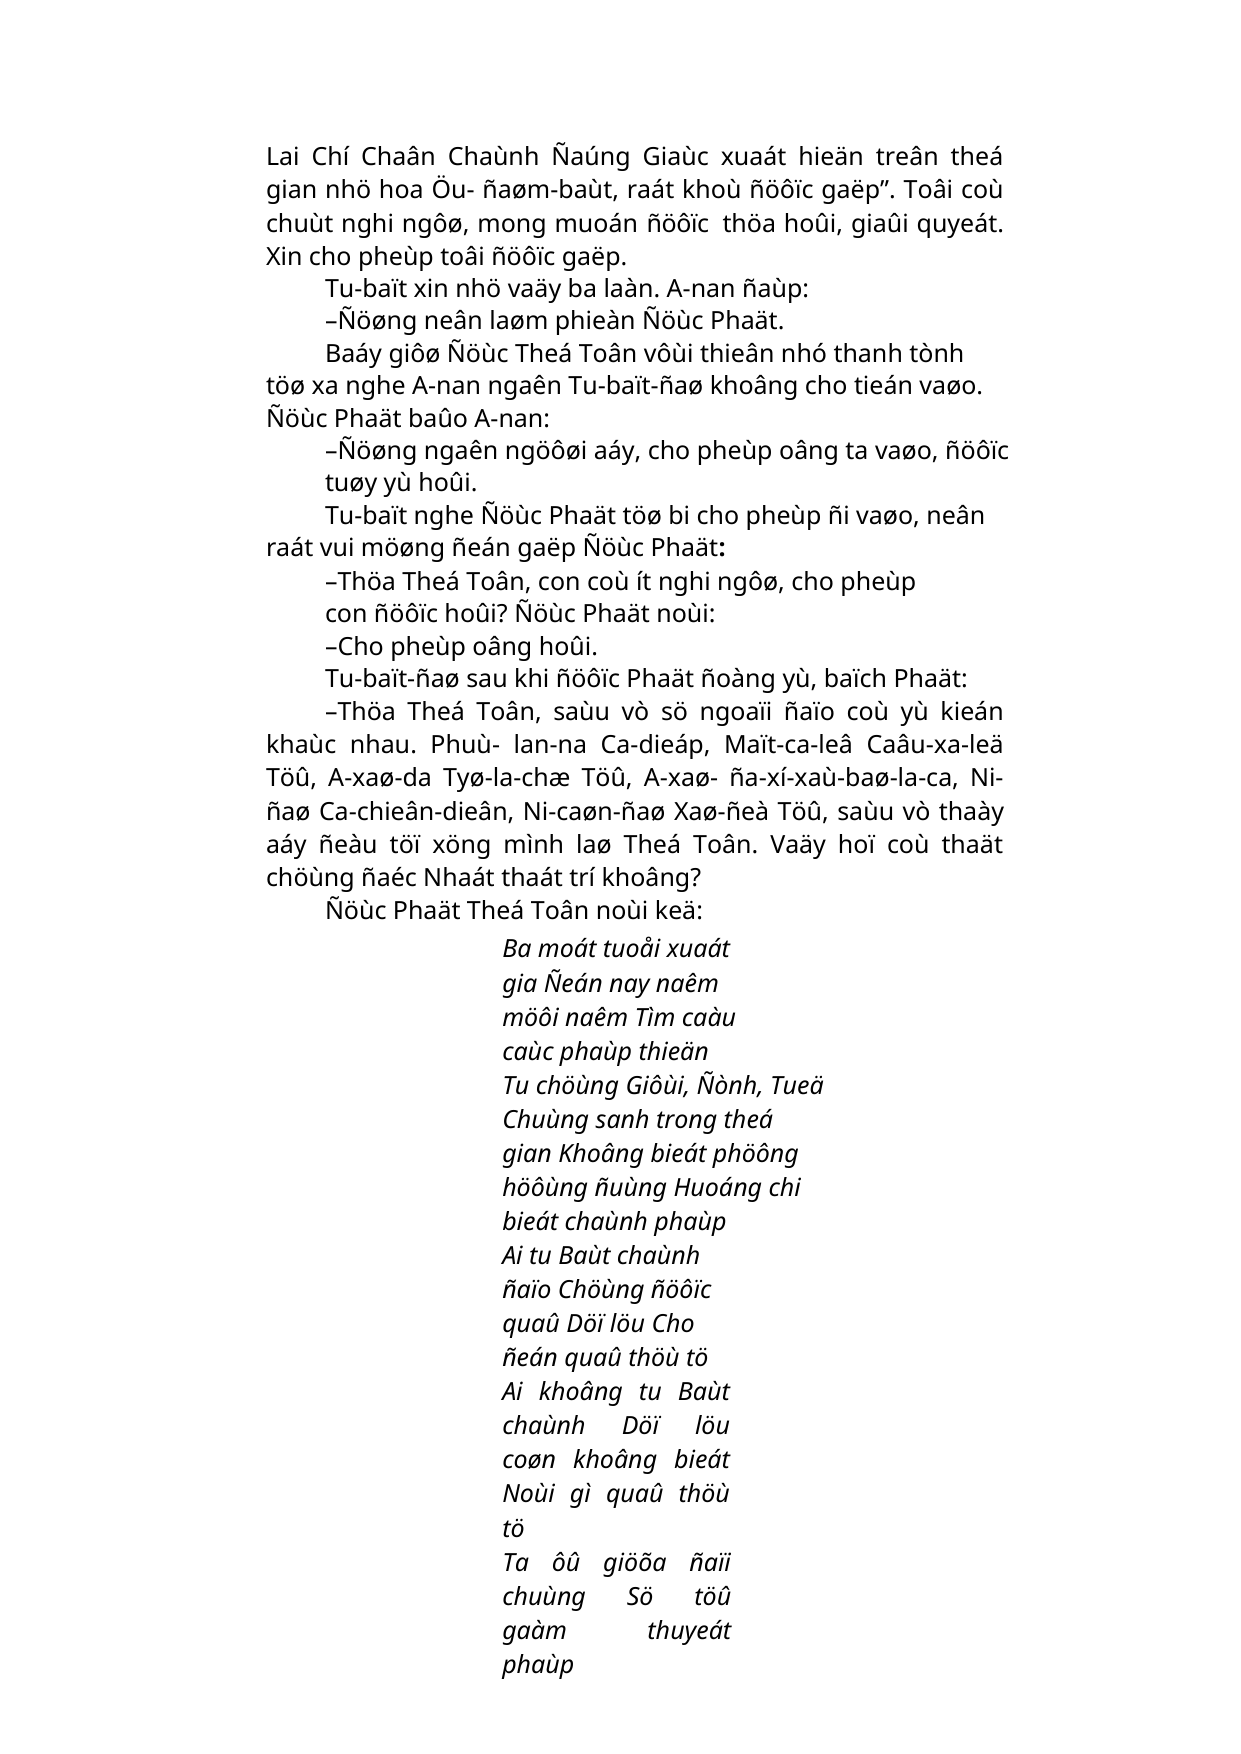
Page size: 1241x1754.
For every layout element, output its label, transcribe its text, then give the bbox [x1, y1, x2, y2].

text Tu-baït-ñaø sau khi ñöôïc Phaät ñoàng yù, baïch Phaät: [325, 662, 1065, 693]
text –Thöa Theá Toân, saùu vò sö ngoaïi ñaïo coù yù kieán khaùc nhau. Phuù- lan-na Ca-dieáp, Maït-ca-leâ Caâu-xa-leä Töû, A-xaø-da Tyø-la-chæ Töû, A-xaø- ña-xí-xaù-baø-la-ca, Ni-ñaø Ca-chieân-dieân, Ni-caøn-ñaø Xaø-ñeà Töû, saùu vò thaày aáy ñeàu töï xöng mình laø Theá Toân. Vaäy hoï coù thaät chöùng ñaéc Nhaát thaát trí khoâng? [266, 693, 1004, 894]
text Tu chöùng Giôùi, Ñònh, Tueä Chuùng sanh trong theá gian Khoâng bieát phöông höôùng ñuùng Huoáng chi bieát chaùnh phaùp [502, 1067, 826, 1238]
text Lai Chí Chaân Chaùnh Ñaúng Giaùc xuaát hieän treân theá gian nhö hoa Öu- ñaøm-baùt, raát khoù ñöôïc gaëp”. Toâi coù chuùt nghi ngôø, mong muoán ñöôïc thöa hoûi, giaûi quyeát. Xin cho pheùp toâi ñöôïc gaëp. [266, 139, 1004, 273]
text Baáy giôø Ñöùc Theá Toân vôùi thieân nhó thanh tònh töø xa nghe A-nan ngaên Tu-baït-ñaø khoâng cho tieán vaøo. Ñöùc Phaät baûo A-nan: [266, 336, 1008, 434]
text –Ñöøng neân laøm phieàn Ñöùc Phaät. [325, 304, 1065, 336]
text Tu-baït nghe Ñöùc Phaät töø bi cho pheùp ñi vaøo, neân raát vui möøng ñeán gaëp Ñöùc Phaät: [266, 499, 1008, 563]
text –Thöa Theá Toân, con coù ít nghi ngôø, cho pheùp con ñöôïc hoûi? Ñöùc Phaät noùi: [325, 563, 947, 630]
text Ñöùc Phaät Theá Toân noùi keä: [325, 894, 1065, 926]
text Tu-baït xin nhö vaäy ba laàn. A-nan ñaùp: [325, 273, 1065, 304]
text Ai khoâng tu Baùt chaùnh Döï löu coøn khoâng bieát Noùi gì quaû thöù tö [502, 1374, 730, 1544]
text –Ñöøng ngaên ngöôøi aáy, cho pheùp oâng ta vaøo, ñöôïc tuøy yù hoûi. [325, 434, 1065, 498]
text Ai tu Baùt chaùnh ñaïo Chöùng ñöôïc quaû Döï löu Cho ñeán quaû thöù tö [502, 1238, 749, 1374]
text Ba moát tuoåi xuaát gia Ñeán nay naêm möôi naêm Tìm caàu caùc phaùp thieän [502, 931, 747, 1067]
text Ta ôû giöõa ñaïi chuùng Sö töû gaàm thuyeát phaùp [502, 1544, 731, 1681]
text –Cho pheùp oâng hoûi. [325, 630, 1065, 662]
